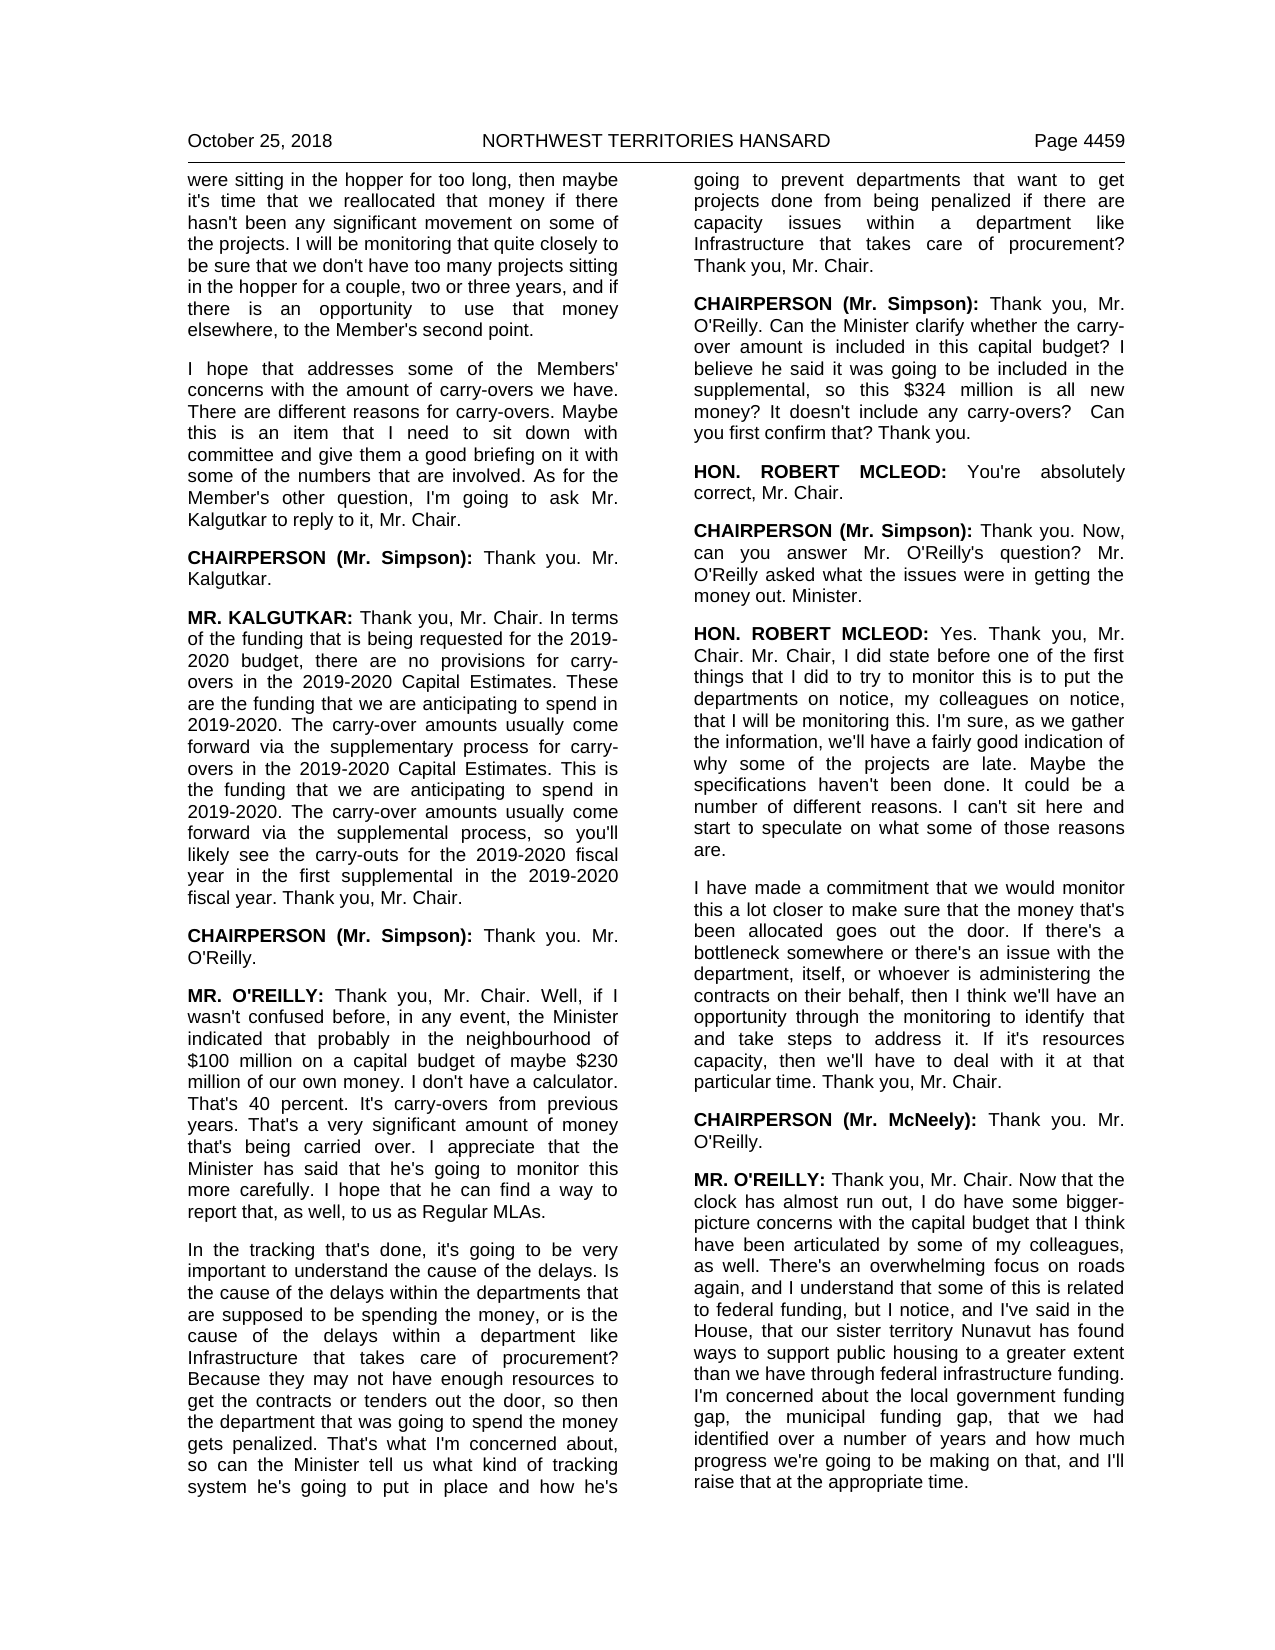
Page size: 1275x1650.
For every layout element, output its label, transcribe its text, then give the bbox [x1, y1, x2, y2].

text MR. KALGUTKAR: Thank you, Mr. Chair. In terms of the funding that is being requested for the 2019-2020 budget, there are no provisions for carry-overs in the 2019-2020 Capital Estimates. These are the funding that we are anticipating to spend in 2019-2020. The carry-over amounts usually come forward via the supplementary process for carry-overs in the 2019-2020 Capital Estimates. This is the funding that we are anticipating to spend in 2019-2020. The carry-over amounts usually come forward via the supplemental process, so you'll likely see the carry-outs for the 2019-2020 fiscal year in the first supplemental in the 2019-2020 fiscal year. Thank you, Mr. Chair. [187, 606, 619, 908]
text CHAIRPERSON (Mr. Simpson): Thank you. Now, can you answer Mr. O'Reilly's question? Mr. O'Reilly asked what the issues were in getting the money out. Minister. [694, 520, 1125, 606]
text CHAIRPERSON (Mr. Simpson): Thank you. Mr. Kalgutkar. [187, 547, 619, 590]
text CHAIRPERSON (Mr. McNeely): Thank you. Mr. O'Reilly. [694, 1109, 1125, 1152]
text MR. O'REILLY: Thank you, Mr. Chair. Well, if I wasn't confused before, in any event, the Minister indicated that probably in the neighbourhood of $100 million on a capital budget of maybe $230 million of our own money. I don't have a calculator. That's 40 percent. It's carry-overs from previous years. That's a very significant amount of money that's being carried over. I appreciate that the Minister has said that he's going to monitor this more carefully. I hope that he can find a way to report that, as well, to us as Regular MLAs. [187, 985, 619, 1222]
text In the tracking that's done, it's going to be very important to understand the cause of the delays. Is the cause of the delays within the departments that are supposed to be spending the money, or is the cause of the delays within a department like Infrastructure that takes care of procurement? Because they may not have enough resources to get the contracts or tenders out the door, so then the department that was going to spend the money gets penalized. That's what I'm concerned about, so can the Minister tell us what kind of tracking system he's going to put in place and how he's going to prevent departments that want to get projects done from being penalized if there are capacity issues within a department like Infrastructure that takes care of procurement? Thank you, Mr. Chair. [187, 1239, 619, 1497]
text HON. ROBERT MCLEOD: You're absolutely correct, Mr. Chair. [694, 460, 1125, 503]
text CHAIRPERSON (Mr. Simpson): Thank you. Mr. O'Reilly. [187, 925, 619, 968]
text I have made a commitment that we would monitor this a lot closer to make sure that the money that's been allocated goes out the door. If there's a bottleneck somewhere or there's an issue with the department, itself, or whoever is administering the contracts on their behalf, then I think we'll have an opportunity through the monitoring to identify that and take steps to address it. If it's resources capacity, then we'll have to deal with it at that particular time. Thank you, Mr. Chair. [694, 877, 1125, 1093]
text I hope that addresses some of the Members' concerns with the amount of carry-overs we have. There are different reasons for carry-overs. Maybe this is an item that I need to sit down with committee and give them a good briefing on it with some of the numbers that are involved. As for the Member's other question, I'm going to ask Mr. Kalgutkar to reply to it, Mr. Chair. [187, 357, 619, 530]
text MR. O'REILLY: Thank you, Mr. Chair. Now that the clock has almost run out, I do have some bigger-picture concerns with the capital budget that I think have been articulated by some of my colleagues, as well. There's an overwhelming focus on roads again, and I understand that some of this is related to federal funding, but I notice, and I've said in the House, that our sister territory Nunavut has found ways to support public housing to a greater extent than we have through federal infrastructure funding. I'm concerned about the local government funding gap, the municipal funding gap, that we had identified over a number of years and how much progress we're going to be making on that, and I'll raise that at the appropriate time. [694, 1169, 1125, 1492]
text HON. ROBERT MCLEOD: Yes. Thank you, Mr. Chair. Mr. Chair, I did state before one of the first things that I did to try to monitor this is to put the departments on notice, my colleagues on notice, that I will be monitoring this. I'm sure, as we gather the information, we'll have a fairly good indication of why some of the projects are late. Maybe the specifications haven't been done. It could be a number of different reasons. I can't sit here and start to speculate on what some of those reasons are. [694, 623, 1125, 860]
text CHAIRPERSON (Mr. Simpson): Thank you, Mr. O'Reilly. Can the Minister clarify whether the carry-over amount is included in this capital budget? I believe he said it was going to be included in the supplemental, so this $324 million is all new money? It doesn't include any carry-overs? Can you first confirm that? Thank you. [694, 293, 1125, 444]
